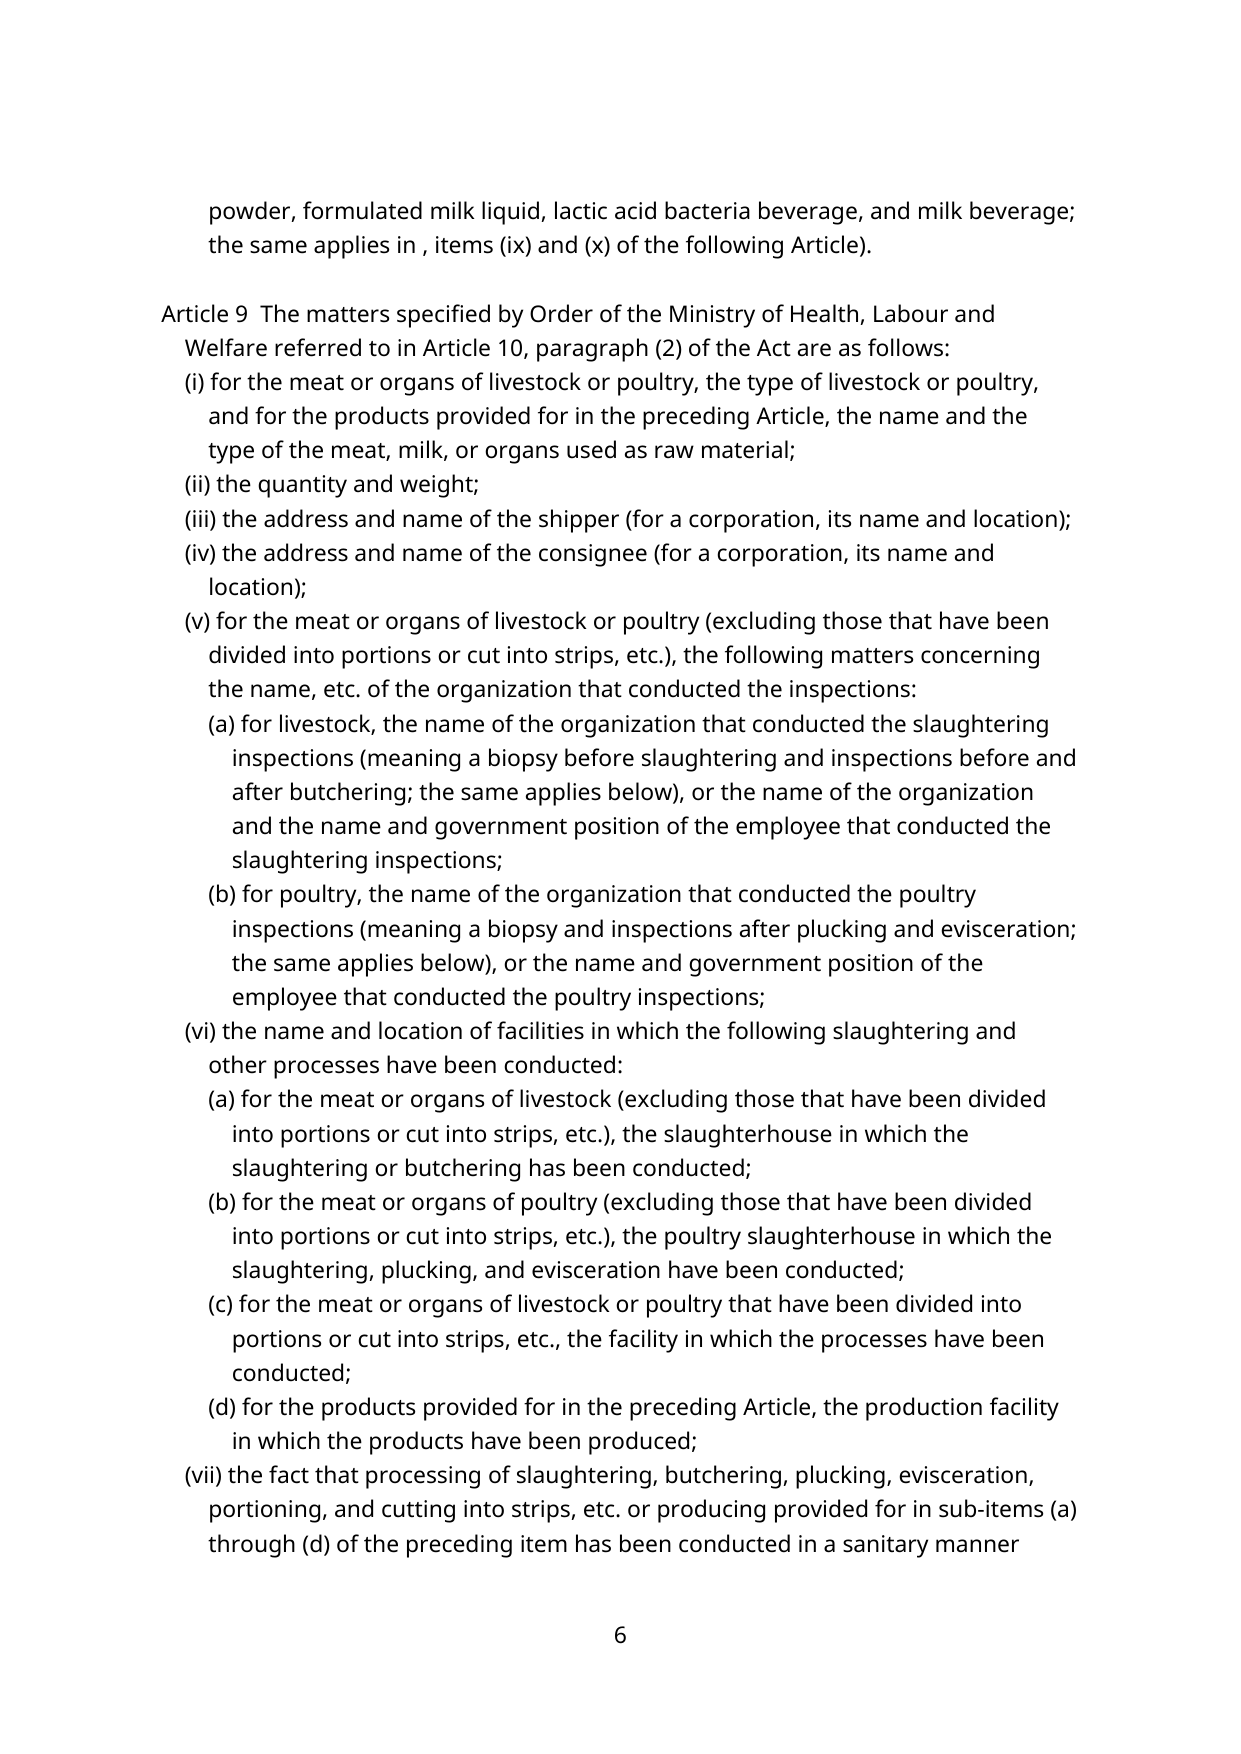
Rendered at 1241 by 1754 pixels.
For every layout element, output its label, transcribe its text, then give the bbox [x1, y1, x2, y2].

text (i) for the meat or organs of livestock or poultry, the type of livestock or poultry, and for the products provided for in the preceding Article, the name and the type of the meat, milk, or organs used as raw material; [184, 364, 1079, 467]
text (b) for poultry, the name of the organization that conducted the poultry inspections (meaning a biopsy and inspections after plucking and evisceration; the same applies below), or the name and government position of the employee that conducted the poultry inspections; [207, 877, 1079, 1014]
text (b) for the meat or organs of poultry (excluding those that have been divided into portions or cut into strips, etc.), the poultry slaughterhouse in which the slaughtering, plucking, and evisceration have been conducted; [207, 1184, 1079, 1287]
text Article 9 The matters specified by Order of the Ministry of Health, Labour and Welfare referred to in Article 10, paragraph (2) of the Act are as follows: [161, 296, 1079, 364]
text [184, 1458, 1079, 1560]
text (v) for the meat or organs of livestock or poultry (excluding those that have been divided into portions or cut into strips, etc.), the following matters concerning the name, etc. of the organization that conducted the inspections: [184, 604, 1079, 706]
text (a) for the meat or organs of livestock (excluding those that have been divided into portions or cut into strips, etc.), the slaughterhouse in which the slaughtering or butchering has been conducted; [207, 1082, 1079, 1184]
text (c) for the meat or organs of livestock or poultry that have been divided into portions or cut into strips, etc., the facility in which the processes have been conducted; [207, 1287, 1079, 1389]
text (iii) the address and name of the shipper (for a corporation, its name and location); [184, 501, 1079, 535]
text (iv) the address and name of the consignee (for a corporation, its name and location); [184, 535, 1079, 604]
text (a) for livestock, the name of the organization that conducted the slaughtering inspections (meaning a biopsy before slaughtering and inspections before and after butchering; the same applies below), or the name of the organization and the name and government position of the employee that conducted the slaughtering inspections; [207, 706, 1079, 877]
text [184, 194, 1079, 262]
text (d) for the products provided for in the preceding Article, the production facility in which the products have been produced; [207, 1389, 1079, 1458]
text (vi) the name and location of facilities in which the following slaughtering and other processes have been conducted: [184, 1014, 1079, 1082]
text (ii) the quantity and weight; [184, 467, 1079, 501]
